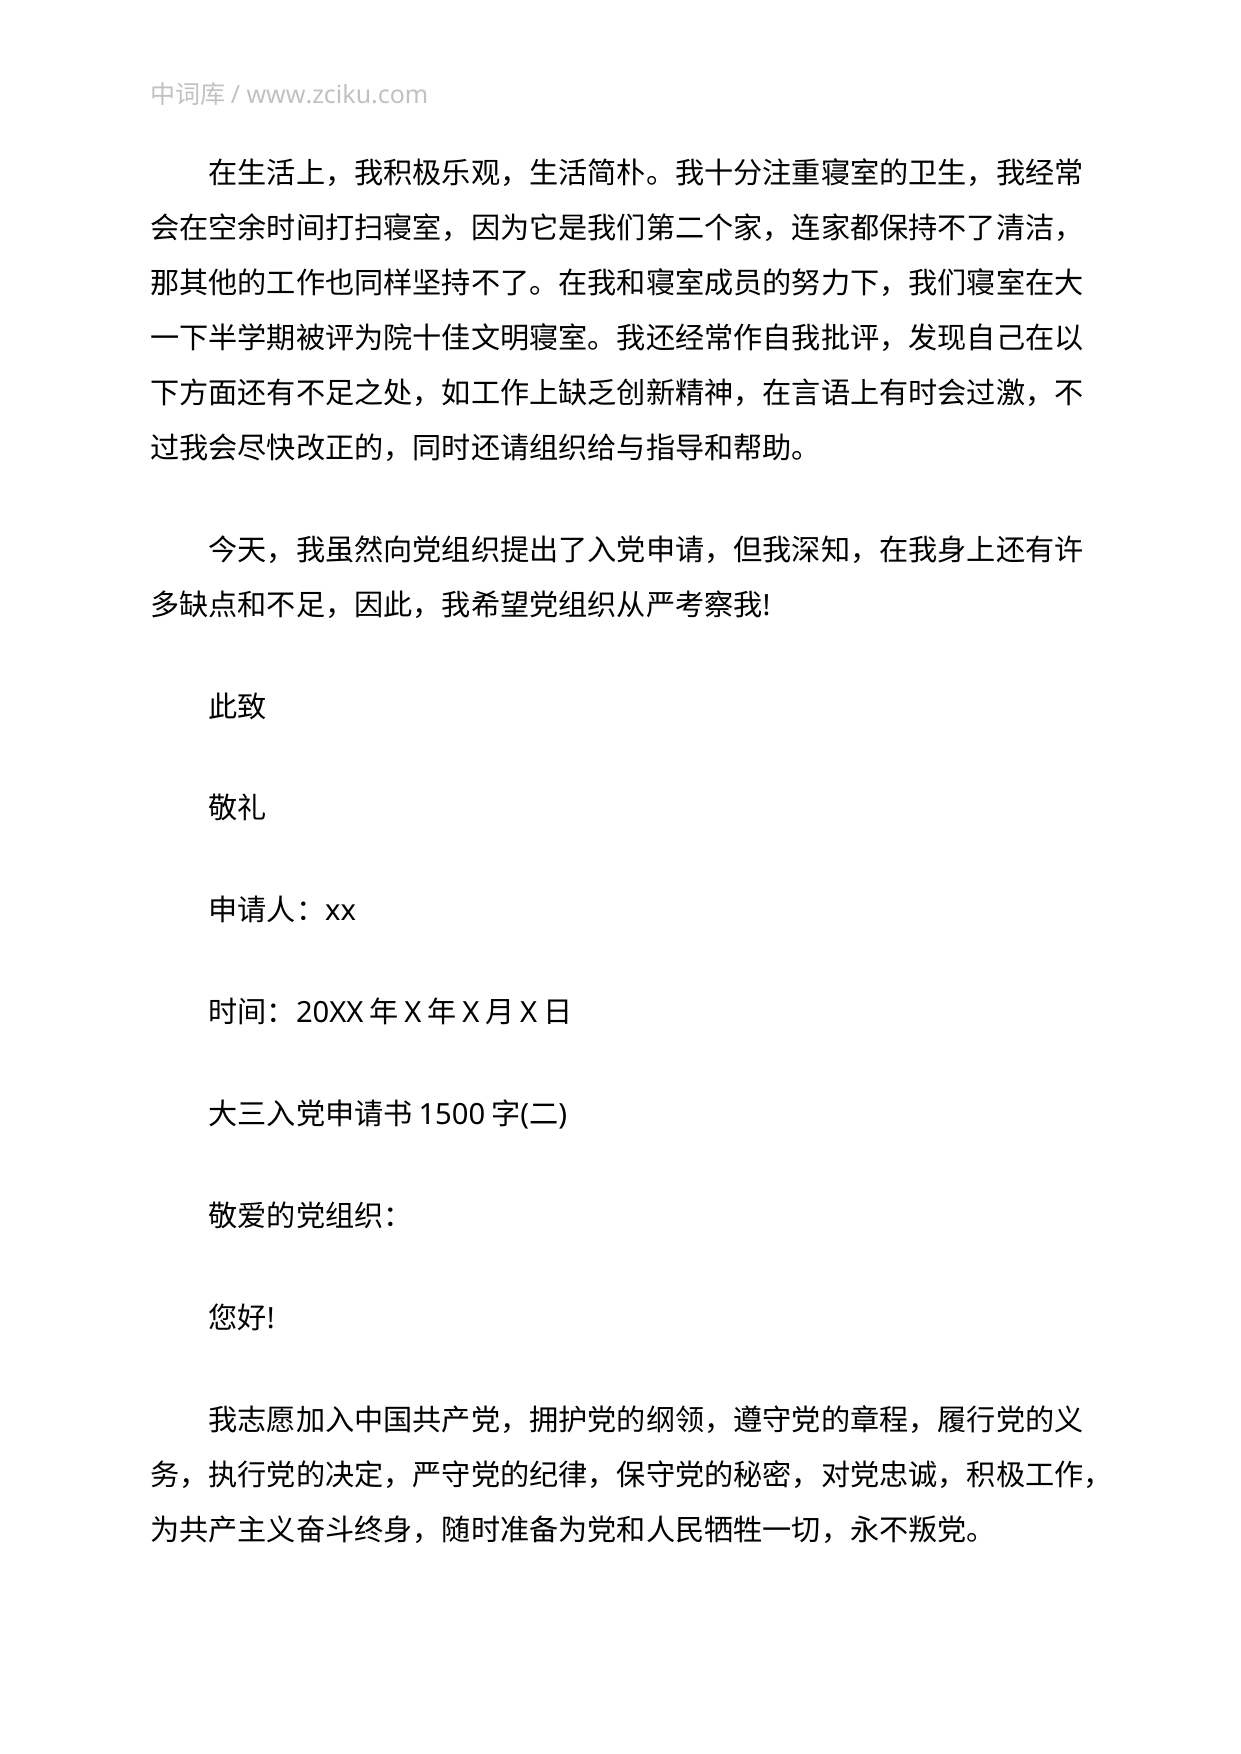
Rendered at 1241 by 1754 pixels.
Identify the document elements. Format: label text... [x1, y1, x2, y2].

text 时间：20XX年X年X月X日 [150, 989, 1090, 1031]
text 敬礼 [150, 785, 1090, 827]
text 在生活上，我积极乐观，生活简朴。我十分注重寝室的卫生，我经常会在空余时间打扫寝室，因为它是我们第二个家，连家都保持不了清洁，那其他的工作也同样坚持不了。在我和寝室成员的努力下，我们寝室在大一下半学期被评为院十佳文明寝室。我还经常作自我批评，发现自己在以下方面还有不足之处，如工作上缺乏创新精神，在言语上有时会过激，不过我会尽快改正的，同时还请组织给与指导和帮助。 [150, 150, 1090, 467]
text 敬爱的党组织： [150, 1193, 1090, 1235]
text 今天，我虽然向党组织提出了入党申请，但我深知，在我身上还有许多缺点和不足，因此，我希望党组织从严考察我! [150, 526, 1090, 623]
text 我志愿加入中国共产党，拥护党的纲领，遵守党的章程，履行党的义务，执行党的决定，严守党的纪律，保守党的秘密，对党忠诚，积极工作，为共产主义奋斗终身，随时准备为党和人民牺牲一切，永不叛党。 [150, 1396, 1090, 1548]
text 大三入党申请书1500字(二) [150, 1091, 1090, 1133]
text 申请人：xx [150, 887, 1090, 929]
text 此致 [150, 683, 1090, 725]
text 您好! [150, 1294, 1090, 1337]
